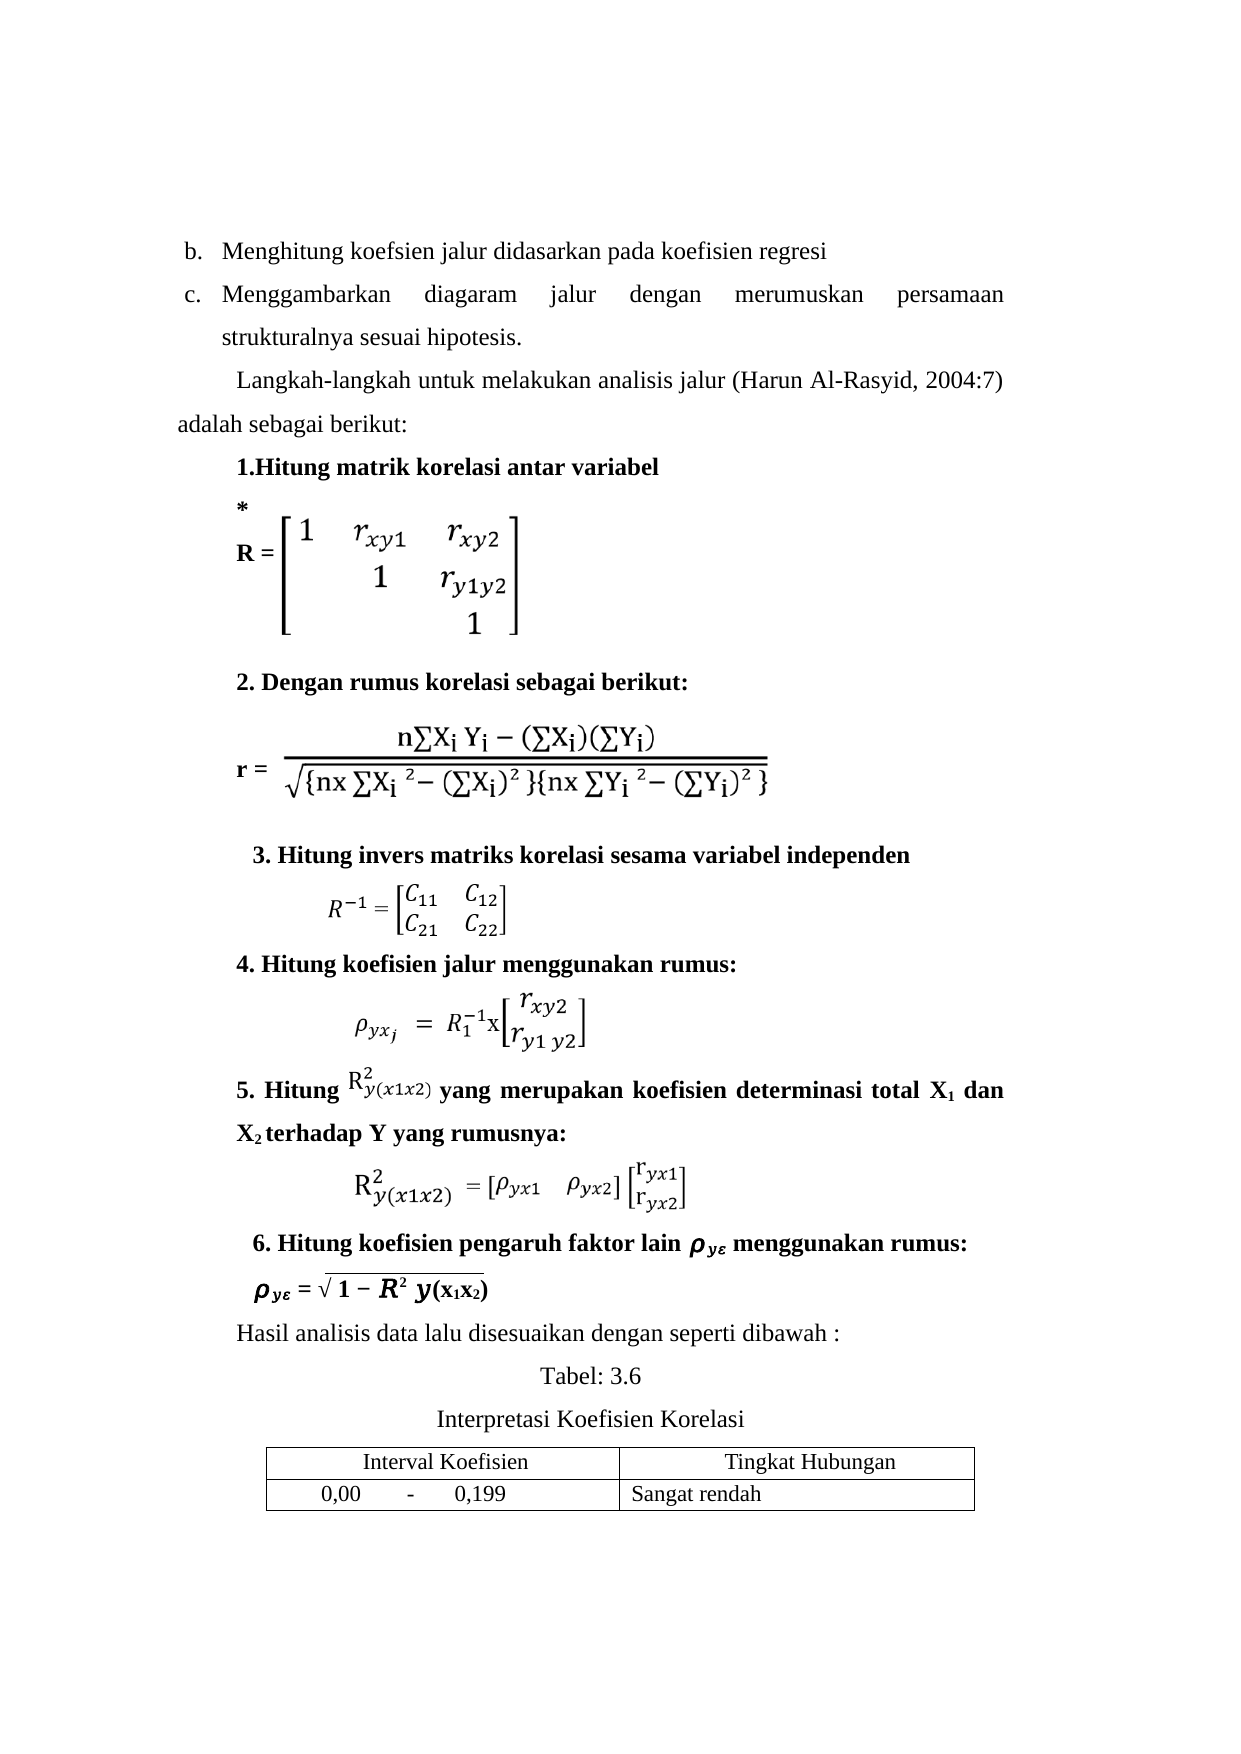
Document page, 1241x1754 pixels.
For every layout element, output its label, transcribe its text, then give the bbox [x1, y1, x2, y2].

picture [283, 724, 768, 754]
text 3. Hitung invers matriks korelasi sesama variabel independen [252, 840, 1004, 869]
text 2. Dengan rumus korelasi sebagai berikut: [177, 667, 1004, 696]
picture [354, 1161, 685, 1213]
text 6. Hitung koefisien pengaruh faktor lain 𝜌𝑦𝜀 menggunakan rumus: [252, 1227, 1004, 1257]
picture [281, 567, 518, 635]
picture [283, 782, 768, 798]
picture [327, 883, 506, 936]
list Menghitung koefsien jalur didasarkan pada koefisien regresi [184, 236, 1004, 265]
table_cell 0,00 - 0,199 [267, 1480, 619, 1510]
text 1.Hitung matrik korelasi antar variabel [177, 452, 1004, 481]
picture [348, 1066, 431, 1099]
text 5. Hitung yang merupakan koefisien determinasi total X1 dan X2 terhadap Y yang rumusnya: [236, 1066, 1004, 1147]
table_cell Sangat rendah [620, 1480, 974, 1510]
text Hasil analisis data lalu disesuaikan dengan seperti dibawah : [177, 1318, 1004, 1346]
picture [354, 992, 585, 1052]
text r = [236, 754, 1004, 782]
text R = [177, 538, 1004, 567]
list Menggambarkan diagaram jalur dengan merumuskan persamaan strukturalnya sesuai hipotesis. [184, 279, 1004, 351]
text 4. Hitung koefisien jalur menggunakan rumus: [177, 949, 1004, 978]
text * [177, 495, 1004, 524]
text Tabel: 3.6 [177, 1361, 1004, 1389]
picture [281, 524, 518, 538]
text 𝜌𝑦𝜀 = √ 1 − 𝑅2 𝑦(x1x2) [192, 1272, 1004, 1303]
text Interpretasi Koefisien Korelasi [177, 1404, 1004, 1433]
table_header Interval Koefisien [267, 1448, 619, 1479]
text Langkah-langkah untuk melakukan analisis jalur (Harun Al-Rasyid, 2004:7) adalah sebagai berikut: [177, 366, 1004, 437]
table_header Tingkat Hubungan [620, 1448, 974, 1479]
